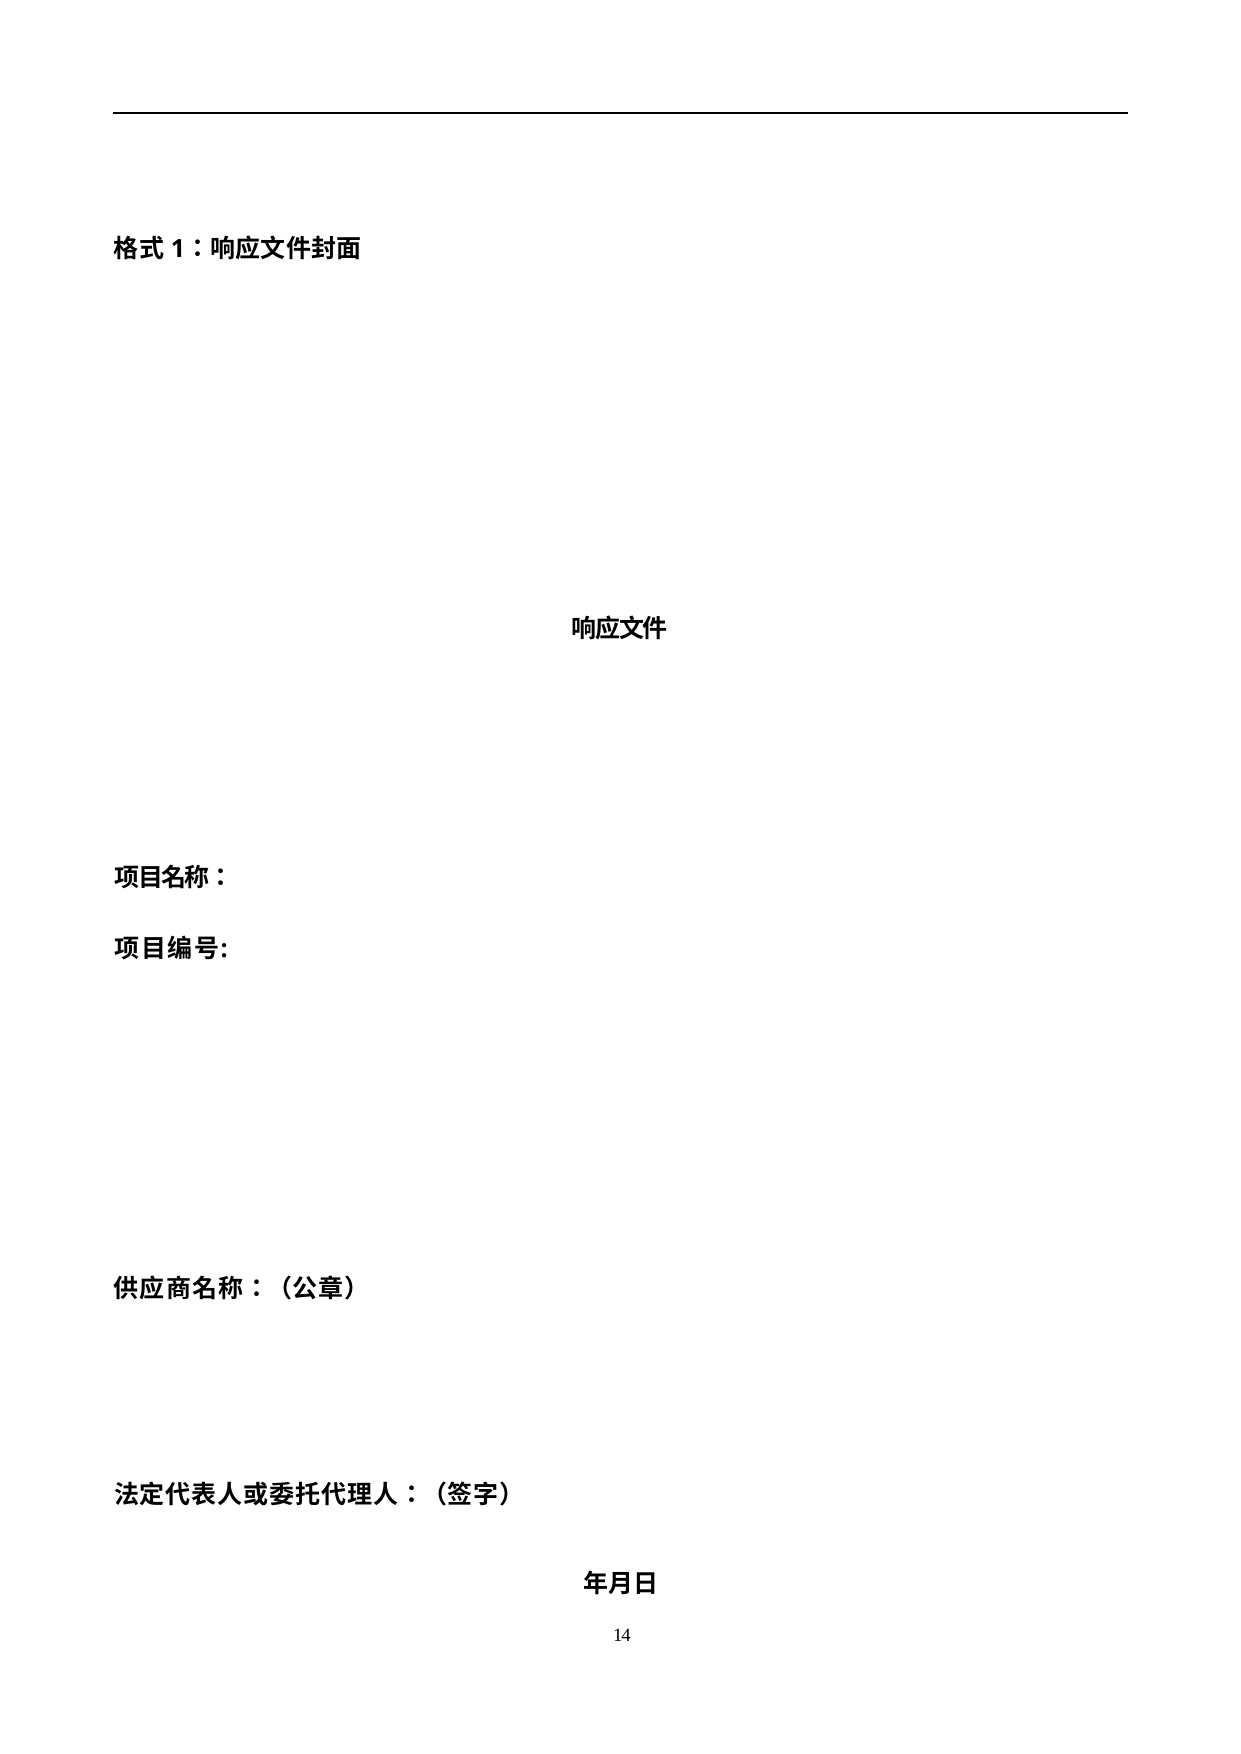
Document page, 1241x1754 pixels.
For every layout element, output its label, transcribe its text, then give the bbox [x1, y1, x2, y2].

text 项目名称： [114, 860, 1128, 894]
text 法定代表人或委托代理人：（签字） [114, 1478, 1128, 1510]
text 项目编号: [114, 931, 1128, 965]
text 格式 1：响应文件封面 [114, 232, 1128, 264]
text 响应文件 [112, 612, 1128, 644]
text 年月日 [114, 1567, 1128, 1599]
text 供应商名称：（公章） [114, 1272, 1128, 1304]
